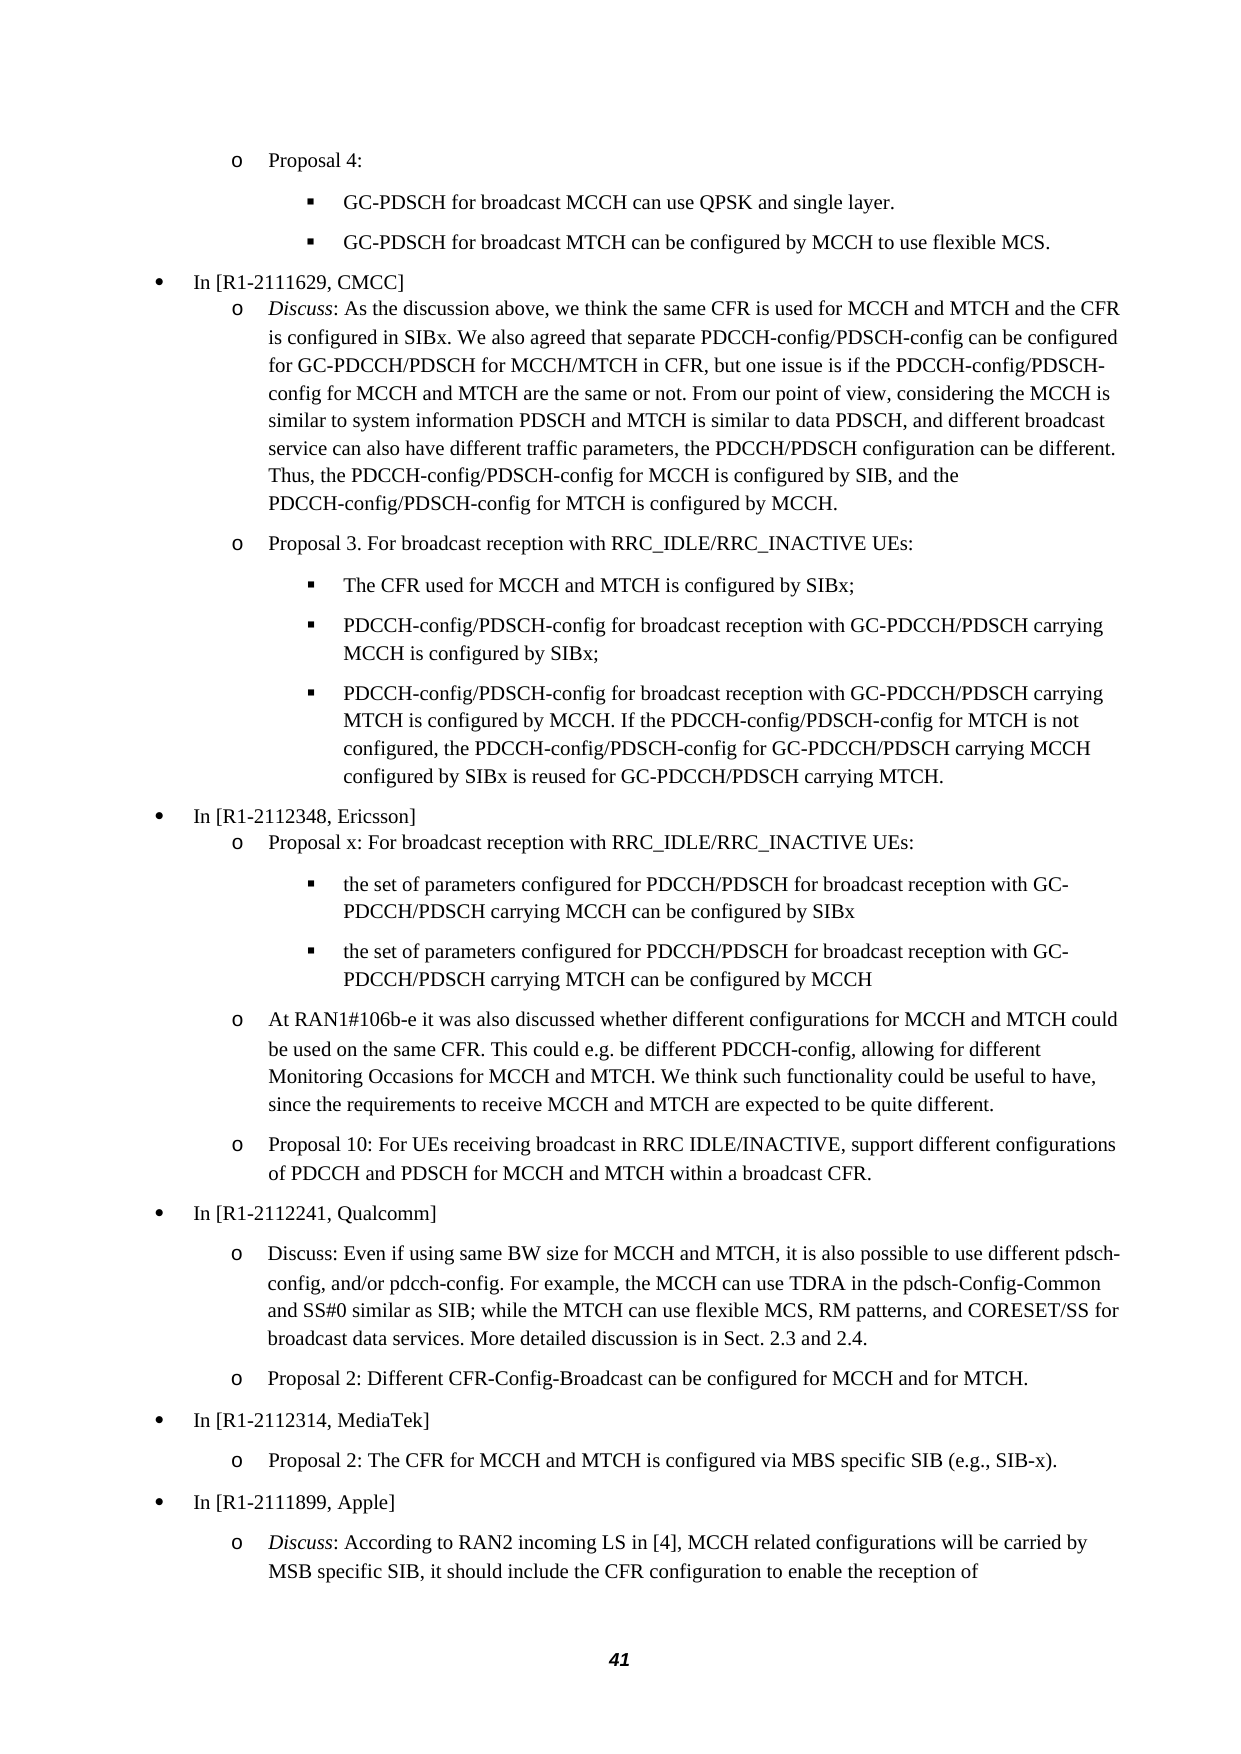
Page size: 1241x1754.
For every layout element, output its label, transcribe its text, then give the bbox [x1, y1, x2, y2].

list In [R1-2111899, Apple] [156, 1490, 1122, 1514]
list Proposal 10: For UEs receiving broadcast in RRC IDLE/INACTIVE, support different configurations of PDCCH and PDSCH for MCCH and MTCH within a broadcast CFR. [231, 1132, 1122, 1185]
list Proposal 4: [231, 148, 1122, 173]
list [231, 1530, 1122, 1583]
list At RAN1#106b-e it was also discussed whether different configurations for MCCH and MTCH could be used on the same CFR. This could e.g. be different PDCCH-config, allowing for different Monitoring Occasions for MCCH and MTCH. We think such functionality could be useful to have, since the requirements to receive MCCH and MTCH are expected to be quite different. [231, 1007, 1122, 1116]
list PDCCH-config/PDSCH-config for broadcast reception with GC-PDCCH/PDSCH carrying MCCH is configured by SIBx; [306, 613, 1122, 665]
list PDCCH-config/PDSCH-config for broadcast reception with GC-PDCCH/PDSCH carrying MTCH is configured by MCCH. If the PDCCH-config/PDSCH-config for MTCH is not configured, the PDCCH-config/PDSCH-config for GC-PDCCH/PDSCH carrying MCCH configured by SIBx is reused for GC-PDCCH/PDSCH carrying MTCH. [306, 681, 1122, 788]
list Proposal 2: Different CFR-Config-Broadcast can be configured for MCCH and for MTCH. [230, 1366, 1122, 1392]
list Proposal x: For broadcast reception with RRC_IDLE/RRC_INACTIVE UEs: [231, 830, 1122, 855]
list Proposal 3. For broadcast reception with RRC_IDLE/RRC_INACTIVE UEs: [231, 531, 1122, 557]
list In [R1-2112348, Ericsson] [156, 804, 1122, 828]
list The CFR used for MCCH and MTCH is configured by SIBx; [306, 573, 1122, 597]
list Discuss: Even if using same BW size for MCCH and MTCH, it is also possible to use different pdsch-config, and/or pdcch-config. For example, the MCCH can use TDRA in the pdsch-Config-Common and SS#0 similar as SIB; while the MTCH can use flexible MCS, RM patterns, and CORESET/SS for broadcast data services. More detailed discussion is in Sect. 2.3 and 2.4. [230, 1241, 1122, 1350]
list Proposal 2: The CFR for MCCH and MTCH is configured via MBS specific SIB (e.g., SIB-x). [231, 1448, 1122, 1474]
list In [R1-2112314, MediaTek] [156, 1408, 1122, 1432]
list GC-PDSCH for broadcast MTCH can be configured by MCCH to use flexible MCS. [306, 230, 1122, 254]
list the set of parameters configured for PDCCH/PDSCH for broadcast reception with GC-PDCCH/PDSCH carrying MCCH can be configured by SIBx [306, 872, 1122, 923]
list In [R1-2112241, Qualcomm] [156, 1201, 1122, 1225]
list Discuss: As the discussion above, we think the same CFR is used for MCCH and MTCH and the CFR is configured in SIBx. We also agreed that separate PDCCH-config/PDSCH-config can be configured for GC-PDCCH/PDSCH for MCCH/MTCH in CFR, but one issue is if the PDCCH-config/PDSCH-config for MCCH and MTCH are the same or not. From our point of view, considering the MCCH is similar to system information PDSCH and MTCH is similar to data PDSCH, and different broadcast service can also have different traffic parameters, the PDCCH/PDSCH configuration can be different. Thus, the PDCCH-config/PDSCH-config for MCCH is configured by SIB, and the PDCCH-config/PDSCH-config for MTCH is configured by MCCH. [231, 296, 1122, 515]
list the set of parameters configured for PDCCH/PDSCH for broadcast reception with GC-PDCCH/PDSCH carrying MTCH can be configured by MCCH [306, 939, 1122, 991]
list In [R1-2111629, CMCC] [156, 270, 1122, 294]
list GC-PDSCH for broadcast MCCH can use QPSK and single layer. [306, 190, 1122, 214]
